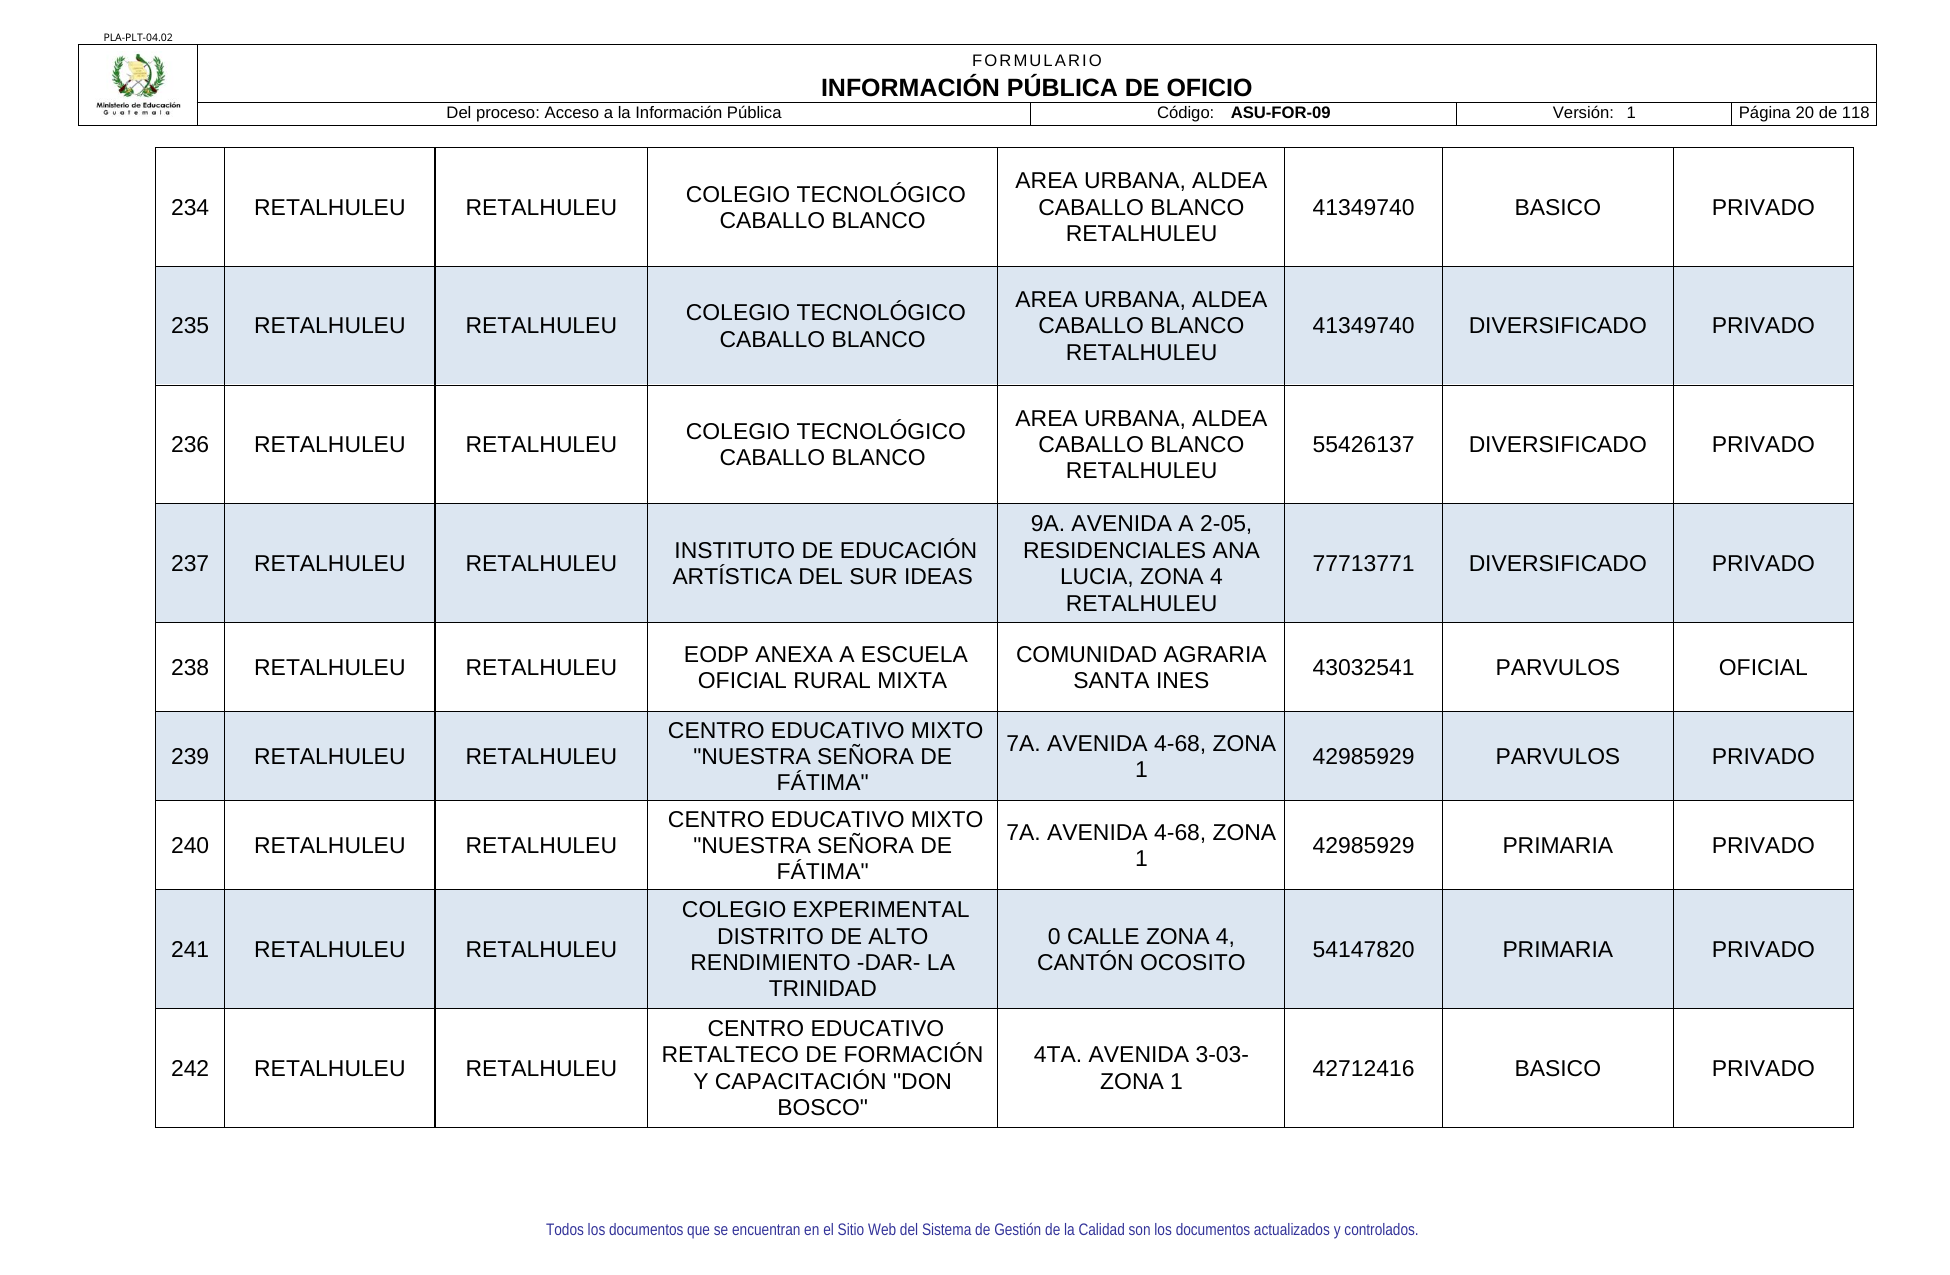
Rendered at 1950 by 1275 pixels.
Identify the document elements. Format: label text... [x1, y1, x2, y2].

table_cell BASICO [1443, 1009, 1673, 1127]
table_cell RETALHULEU [225, 267, 434, 384]
table_cell CENTRO EDUCATIVO MIXTO "NUESTRA SEÑORA DE FÁTIMA" [648, 801, 997, 889]
table_cell COMUNIDAD AGRARIA SANTA INES [998, 623, 1284, 711]
table_cell PRIVADO [1674, 1009, 1853, 1127]
table_cell 7A. AVENIDA 4-68, ZONA 1 [998, 801, 1284, 889]
table_cell RETALHULEU [436, 1009, 647, 1127]
table_cell 240 [156, 801, 224, 889]
table_cell 9A. AVENIDA A 2-05, RESIDENCIALES ANA LUCIA, ZONA 4 RETALHULEU [998, 504, 1284, 622]
table_cell RETALHULEU [436, 801, 647, 889]
table_cell PRIVADO [1674, 712, 1853, 800]
table_cell 0 CALLE ZONA 4, CANTÓN OCOSITO [998, 890, 1284, 1008]
table_cell RETALHULEU [225, 712, 434, 800]
table_cell COLEGIO TECNOLÓGICO CABALLO BLANCO [648, 148, 997, 266]
table_cell PRIMARIA [1443, 890, 1673, 1008]
table_cell 42712416 [1285, 1009, 1442, 1127]
table_cell RETALHULEU [436, 148, 647, 266]
table_cell INSTITUTO DE EDUCACIÓN ARTÍSTICA DEL SUR IDEAS [648, 504, 997, 622]
table_cell PARVULOS [1443, 712, 1673, 800]
table_cell RETALHULEU [225, 504, 434, 622]
table_cell RETALHULEU [436, 623, 647, 711]
table_cell DIVERSIFICADO [1443, 267, 1673, 384]
table_cell 42985929 [1285, 801, 1442, 889]
table_cell RETALHULEU [225, 890, 434, 1008]
table_cell 241 [156, 890, 224, 1008]
table_cell AREA URBANA, ALDEA CABALLO BLANCO RETALHULEU [998, 267, 1284, 384]
table_cell 4TA. AVENIDA 3-03- ZONA 1 [998, 1009, 1284, 1127]
table_cell RETALHULEU [436, 267, 647, 384]
table_cell AREA URBANA, ALDEA CABALLO BLANCO RETALHULEU [998, 386, 1284, 503]
table_cell 236 [156, 386, 224, 503]
table_cell PRIVADO [1674, 801, 1853, 889]
table_cell RETALHULEU [436, 890, 647, 1008]
table_cell COLEGIO EXPERIMENTAL DISTRITO DE ALTO RENDIMIENTO -DAR- LA TRINIDAD [648, 890, 997, 1008]
table_cell 242 [156, 1009, 224, 1127]
table_cell CENTRO EDUCATIVO MIXTO "NUESTRA SEÑORA DE FÁTIMA" [648, 712, 997, 800]
table_cell PARVULOS [1443, 623, 1673, 711]
table_cell DIVERSIFICADO [1443, 386, 1673, 503]
table_cell 54147820 [1285, 890, 1442, 1008]
table_cell OFICIAL [1674, 623, 1853, 711]
table_cell 7A. AVENIDA 4-68, ZONA 1 [998, 712, 1284, 800]
table_cell 41349740 [1285, 148, 1442, 266]
table_cell RETALHULEU [225, 1009, 434, 1127]
table_cell PRIMARIA [1443, 801, 1673, 889]
table_cell RETALHULEU [436, 712, 647, 800]
table_cell PRIVADO [1674, 504, 1853, 622]
table_cell 234 [156, 148, 224, 266]
table_cell 55426137 [1285, 386, 1442, 503]
picture [95, 51, 181, 117]
table_cell 42985929 [1285, 712, 1442, 800]
table_cell CENTRO EDUCATIVO RETALTECO DE FORMACIÓN Y CAPACITACIÓN "DON BOSCO" [648, 1009, 997, 1127]
table_cell 77713771 [1285, 504, 1442, 622]
table_cell PRIVADO [1674, 148, 1853, 266]
table_cell COLEGIO TECNOLÓGICO CABALLO BLANCO [648, 386, 997, 503]
table_cell PRIVADO [1674, 386, 1853, 503]
table_cell 239 [156, 712, 224, 800]
table_cell 235 [156, 267, 224, 384]
table_cell 41349740 [1285, 267, 1442, 384]
table_cell EODP ANEXA A ESCUELA OFICIAL RURAL MIXTA [648, 623, 997, 711]
table_cell COLEGIO TECNOLÓGICO CABALLO BLANCO [648, 267, 997, 384]
table_cell RETALHULEU [436, 386, 647, 503]
table_cell PRIVADO [1674, 267, 1853, 384]
table_cell DIVERSIFICADO [1443, 504, 1673, 622]
table_cell BASICO [1443, 148, 1673, 266]
table_cell RETALHULEU [436, 504, 647, 622]
table_cell PRIVADO [1674, 890, 1853, 1008]
table_cell 237 [156, 504, 224, 622]
table_cell RETALHULEU [225, 386, 434, 503]
table_cell 238 [156, 623, 224, 711]
table_cell RETALHULEU [225, 801, 434, 889]
table_cell 43032541 [1285, 623, 1442, 711]
table_cell RETALHULEU [225, 623, 434, 711]
table_cell RETALHULEU [225, 148, 434, 266]
table_cell AREA URBANA, ALDEA CABALLO BLANCO RETALHULEU [998, 148, 1284, 266]
